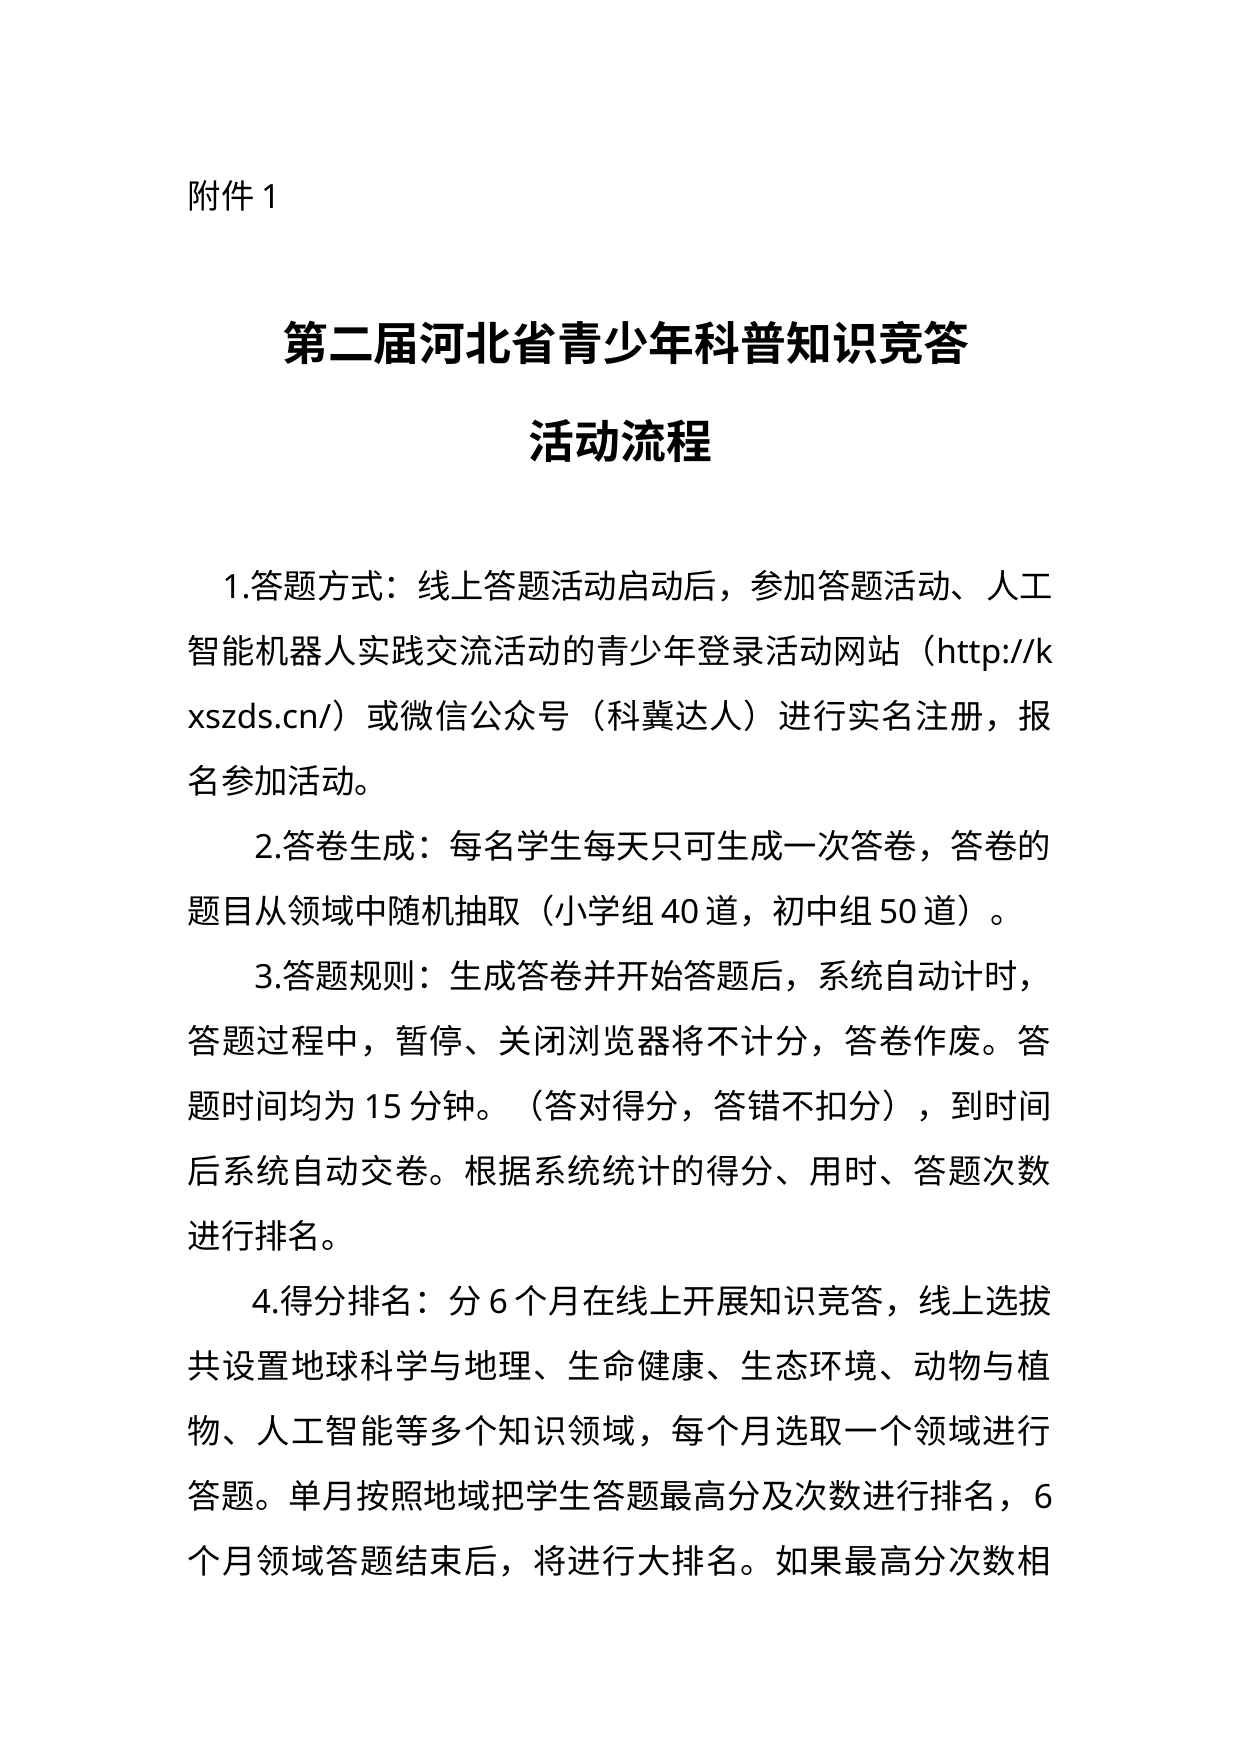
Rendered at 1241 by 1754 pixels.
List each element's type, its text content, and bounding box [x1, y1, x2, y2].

text 活动流程 [187, 389, 1053, 487]
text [187, 1267, 1053, 1592]
text 3.答题规则：生成答卷并开始答题后，系统自动计时，答题过程中，暂停、关闭浏览器将不计分，答卷作废。答题时间均为15分钟。（答对得分，答错不扣分），到时间后系统自动交卷。根据系统统计的得分、用时、答题次数进行排名。 [187, 942, 1053, 1267]
text 附件1 [187, 162, 1053, 227]
text 2.答卷生成：每名学生每天只可生成一次答卷，答卷的题目从领域中随机抽取（小学组40道，初中组50道）。 [187, 812, 1053, 942]
text 第二届河北省青少年科普知识竞答 [187, 292, 1053, 389]
text 1.答题方式：线上答题活动启动后，参加答题活动、人工智能机器人实践交流活动的青少年登录活动网站（http://kxszds.cn/）或微信公众号（科冀达人）进行实名注册，报名参加活动。 [187, 552, 1053, 812]
